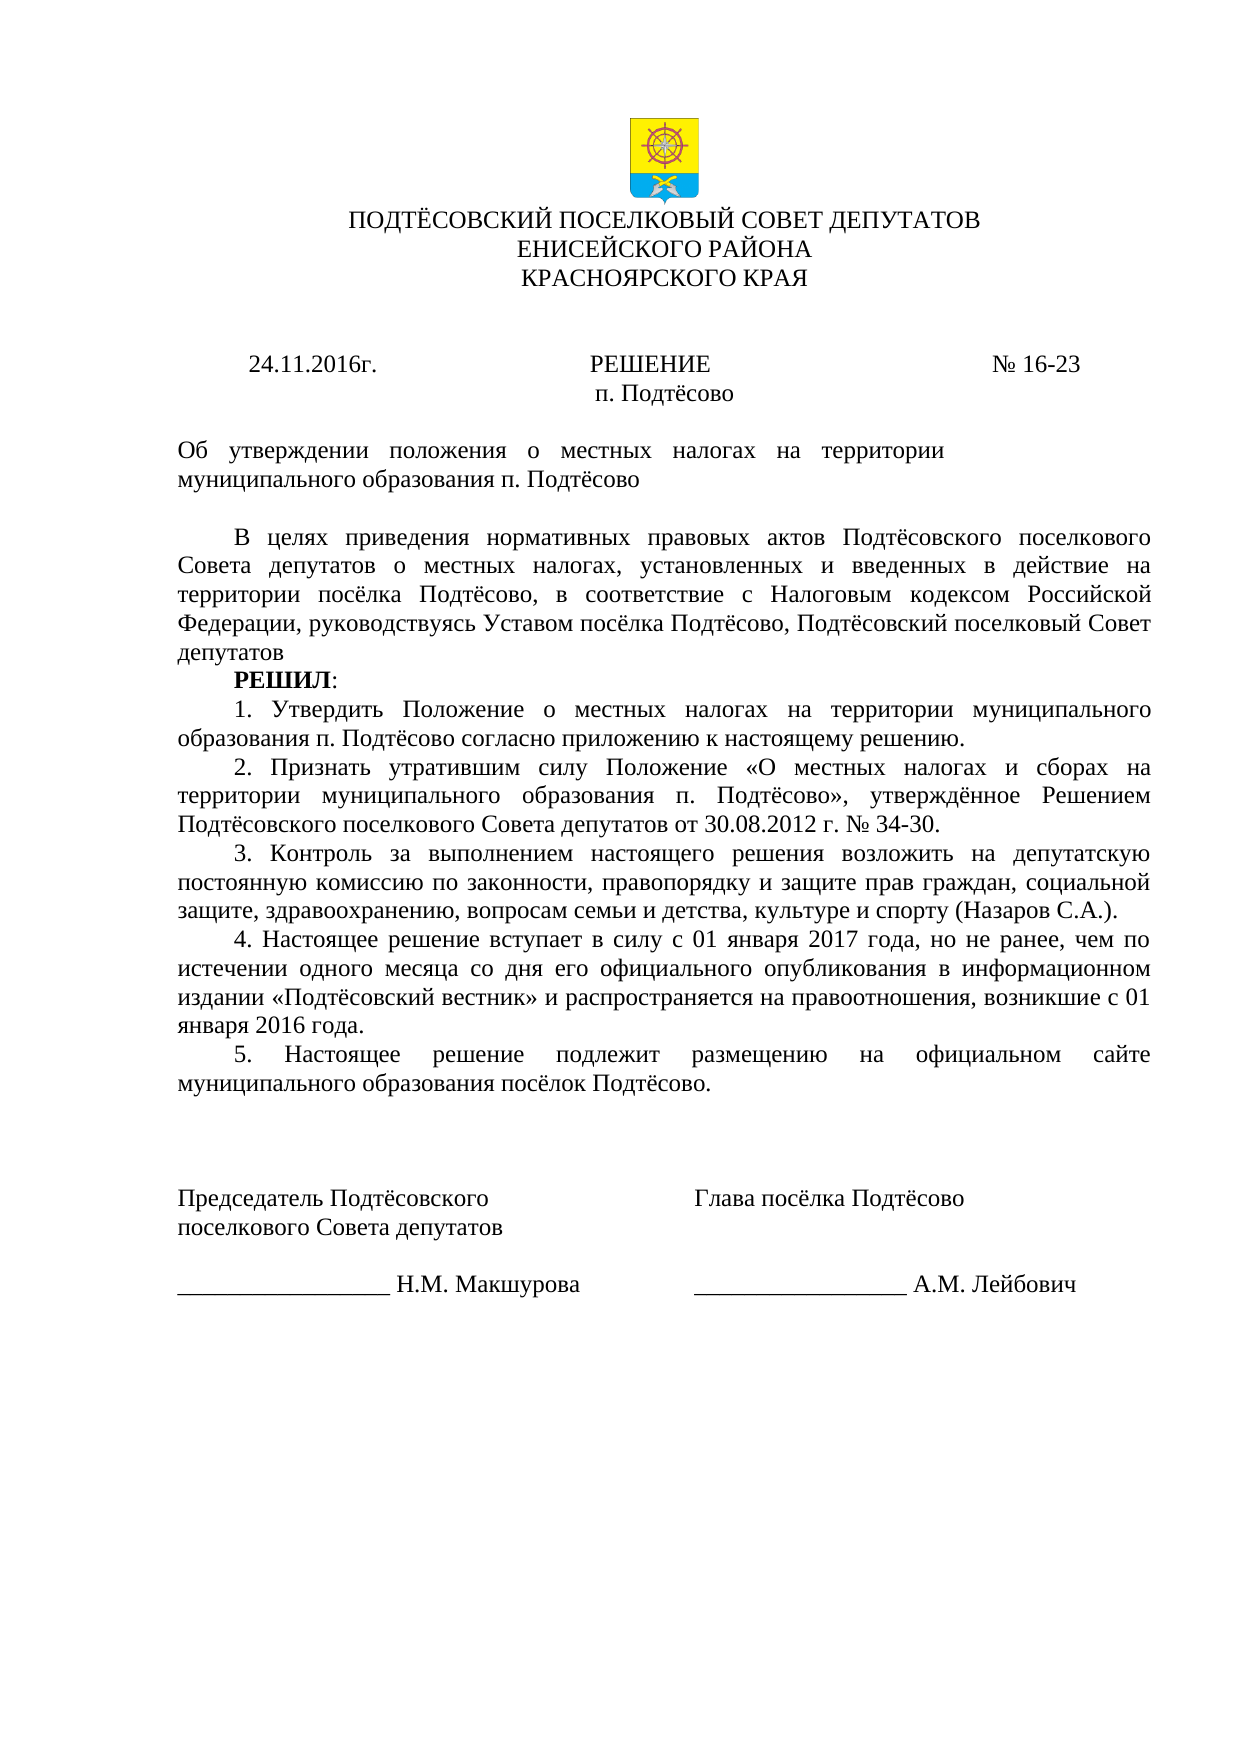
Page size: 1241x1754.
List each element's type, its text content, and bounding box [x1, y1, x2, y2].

text 3. Контроль за выполнением настоящего решения возложить на депутатскую постоянную комиссию по законности, правопорядку и защите прав граждан, социальной защите, здравоохранению, вопросам семьи и детства, культуре и спорту (Назаров С.А.). [177, 838, 1152, 924]
text 4. Настоящее решение вступает в силу с 01 января 2017 года, но не ранее, чем по истечении одного месяца со дня его официального опубликования в информационном издании «Подтёсовский вестник» и распространяется на правоотношения, возникшие с 01 января 2016 года. [177, 924, 1152, 1039]
text ПОДТЁСОВСКИЙ ПОСЕЛКОВЫЙ СОВЕТ ДЕПУТАТОВ [177, 206, 1152, 234]
text 2. Признать утратившим силу Положение «О местных налогах и сборах на территории муниципального образования п. Подтёсово», утверждённое Решением Подтёсовского поселкового Совета депутатов от 30.08.2012 г. № 34-30. [177, 752, 1152, 838]
text п. Подтёсово [177, 378, 1152, 407]
text РЕШИЛ: [177, 666, 1152, 694]
text В целях приведения нормативных правовых актов Подтёсовского поселкового Совета депутатов о местных налогах, установленных и введенных в действие на территории посёлка Подтёсово, в соответствие с Налоговым кодексом Российской Федерации, руководствуясь Уставом посёлка Подтёсово, Подтёсовский поселковый Совет депутатов [177, 522, 1152, 666]
picture [630, 118, 699, 173]
picture [630, 176, 699, 206]
text Об утверждении положения о местных налогах на территории муниципального образования п. Подтёсово [177, 436, 945, 493]
table_header Председатель Подтёсовского поселкового Совета депутатов _________________ Н.М. Макшурова [166, 1183, 664, 1298]
text ЕНИСЕЙСКОГО РАЙОНА [177, 234, 1152, 263]
text 1. Утвердить Положение о местных налогах на территории муниципального образования п. Подтёсово согласно приложению к настоящему решению. [177, 694, 1152, 752]
table_header Глава посёлка Подтёсово _________________ А.М. Лейбович [664, 1183, 1163, 1298]
text КРАСНОЯРСКОГО КРАЯ [177, 263, 1152, 292]
text 24.11.2016г. РЕШЕНИЕ № 16-23 [177, 349, 1152, 378]
text 5. Настоящее решение подлежит размещению на официальном сайте муниципального образования посёлок Подтёсово. [177, 1039, 1152, 1097]
